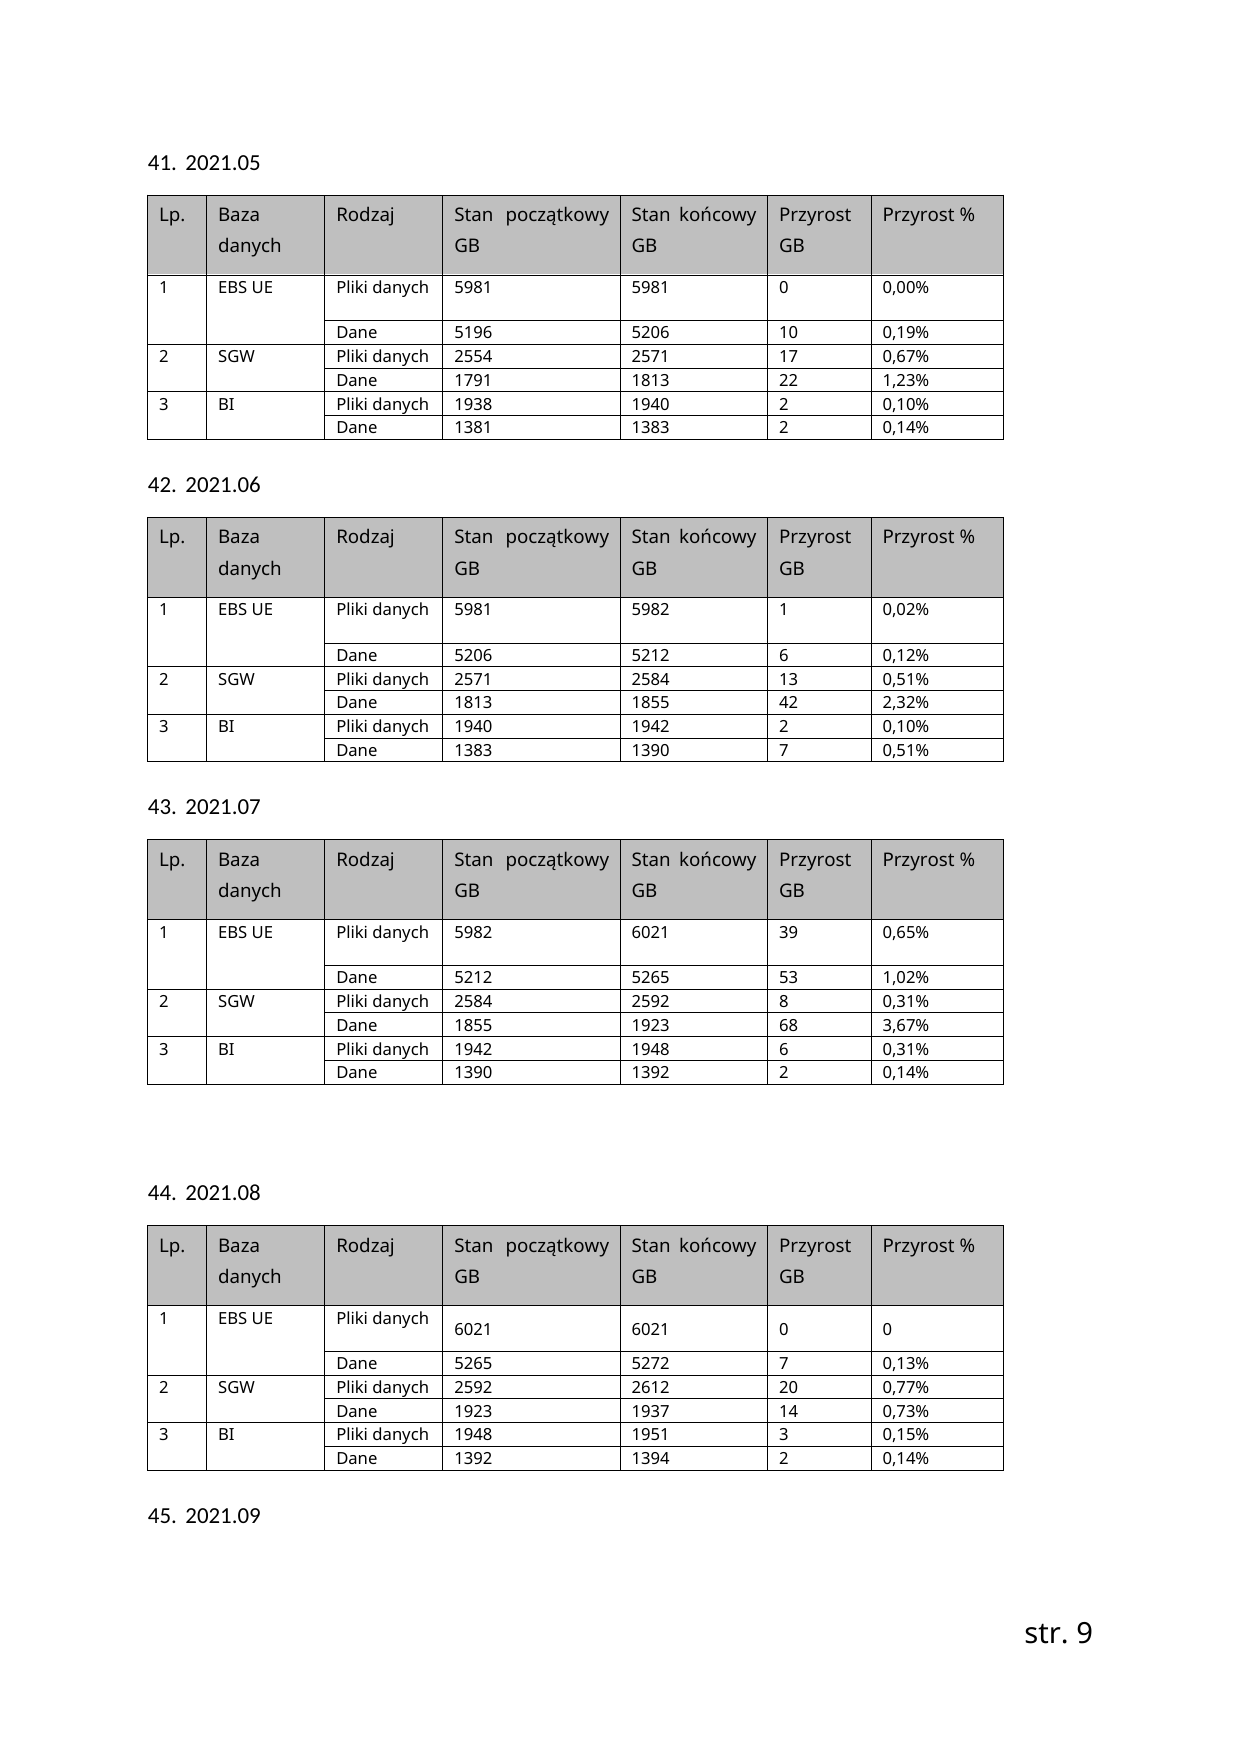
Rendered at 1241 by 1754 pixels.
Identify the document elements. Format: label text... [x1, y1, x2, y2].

table_cell 8 [768, 990, 871, 1012]
table_header Lp. [148, 196, 206, 274]
table_cell 42 [768, 691, 871, 714]
table_cell Pliki danych [325, 345, 442, 367]
table_cell 68 [768, 1013, 871, 1036]
table_cell 0,14% [872, 1061, 1003, 1083]
table_cell Pliki danych [325, 990, 442, 1012]
table_cell 2554 [443, 345, 620, 367]
table_cell 1383 [443, 739, 620, 761]
table_cell 1392 [621, 1061, 767, 1083]
table_cell 0,02% [872, 598, 1003, 642]
table_cell 3 [148, 392, 206, 439]
table_cell 3 [768, 1423, 871, 1446]
table_cell 1390 [443, 1061, 620, 1083]
table_cell 0,31% [872, 990, 1003, 1012]
table_cell 0 [872, 1306, 1003, 1351]
table_cell 22 [768, 369, 871, 391]
table_header Stan początkowy GB [443, 518, 620, 597]
table_cell Pliki danych [325, 920, 442, 965]
table_header Rodzaj [325, 518, 442, 597]
table_cell 1855 [621, 691, 767, 714]
table_cell 0,73% [872, 1399, 1003, 1422]
table_cell 1 [768, 598, 871, 642]
table_cell 6021 [443, 1306, 620, 1351]
list 2021.09 [148, 1501, 1093, 1529]
table_cell Pliki danych [325, 667, 442, 690]
table_cell 0 [768, 1306, 871, 1351]
table_cell 1942 [621, 715, 767, 737]
table_header Stan końcowy GB [621, 1226, 767, 1305]
table_cell 2 [148, 667, 206, 714]
table_header Stan końcowy GB [621, 196, 767, 274]
table_cell 2571 [443, 667, 620, 690]
table_cell 0,67% [872, 345, 1003, 367]
table_cell 13 [768, 667, 871, 690]
table_header Baza danych [207, 840, 324, 919]
table_cell Dane [325, 1013, 442, 1036]
table_cell 0,14% [872, 416, 1003, 439]
table_cell 0,10% [872, 392, 1003, 415]
table_cell 2 [768, 416, 871, 439]
table_cell 0,51% [872, 667, 1003, 690]
table_cell 0,65% [872, 920, 1003, 965]
table_cell 0,51% [872, 739, 1003, 761]
table_cell 0,12% [872, 644, 1003, 666]
table_cell 0,15% [872, 1423, 1003, 1446]
table_cell 5265 [621, 966, 767, 988]
table_cell Pliki danych [325, 1306, 442, 1351]
table_cell 1392 [443, 1447, 620, 1469]
table_header Baza danych [207, 518, 324, 597]
table_cell 20 [768, 1376, 871, 1398]
table_cell Dane [325, 1399, 442, 1422]
table_cell Pliki danych [325, 276, 442, 320]
table_cell 2584 [621, 667, 767, 690]
table_cell SGW [207, 345, 324, 391]
table_header Stan początkowy GB [443, 1226, 620, 1305]
table_cell 0,77% [872, 1376, 1003, 1398]
table_cell 2 [148, 345, 206, 391]
table_cell 2 [768, 1061, 871, 1083]
table_cell 1 [148, 1306, 206, 1374]
table_cell BI [207, 1037, 324, 1083]
table_cell 1383 [621, 416, 767, 439]
table_cell 1 [148, 920, 206, 988]
table_header Rodzaj [325, 196, 442, 274]
table_cell 5982 [443, 920, 620, 965]
table_cell 1,02% [872, 966, 1003, 988]
table_cell 1813 [443, 691, 620, 714]
table_cell 1940 [443, 715, 620, 737]
table_cell Dane [325, 1447, 442, 1469]
table_header Lp. [148, 840, 206, 919]
table_cell 5196 [443, 321, 620, 344]
table_cell Pliki danych [325, 1037, 442, 1060]
table_header Przyrost GB [768, 1226, 871, 1305]
table_cell 2,32% [872, 691, 1003, 714]
list 2021.06 [148, 470, 1093, 498]
table_cell 2 [768, 715, 871, 737]
table_cell Dane [325, 966, 442, 988]
table_header Przyrost % [872, 196, 1003, 274]
table_cell Dane [325, 691, 442, 714]
table_cell 10 [768, 321, 871, 344]
table_cell 0,13% [872, 1352, 1003, 1374]
table_cell EBS UE [207, 920, 324, 988]
table_header Przyrost % [872, 840, 1003, 919]
table_cell 0,10% [872, 715, 1003, 737]
table_cell 0,19% [872, 321, 1003, 344]
table_header Rodzaj [325, 1226, 442, 1305]
table_cell Dane [325, 1061, 442, 1083]
table_cell 7 [768, 1352, 871, 1374]
table_cell 1,23% [872, 369, 1003, 391]
table_header Rodzaj [325, 840, 442, 919]
table_cell Dane [325, 416, 442, 439]
table_cell 2 [148, 1376, 206, 1422]
table_cell 1923 [621, 1013, 767, 1036]
table_cell 5981 [443, 276, 620, 320]
table_cell Dane [325, 644, 442, 666]
table_cell Pliki danych [325, 598, 442, 642]
table_cell 1937 [621, 1399, 767, 1422]
table_cell Dane [325, 321, 442, 344]
table_cell 1938 [443, 392, 620, 415]
table_header Lp. [148, 518, 206, 597]
table_cell EBS UE [207, 1306, 324, 1374]
table_cell BI [207, 1423, 324, 1469]
table_cell 1381 [443, 416, 620, 439]
table_header Przyrost GB [768, 518, 871, 597]
table_cell 5212 [621, 644, 767, 666]
table_cell EBS UE [207, 598, 324, 666]
table_cell 6021 [621, 920, 767, 965]
table_cell 3,67% [872, 1013, 1003, 1036]
table_cell 0,00% [872, 276, 1003, 320]
table_header Przyrost % [872, 1226, 1003, 1305]
table_cell BI [207, 392, 324, 439]
table_cell Pliki danych [325, 715, 442, 737]
list 2021.07 [148, 792, 1093, 820]
table_cell 3 [148, 1037, 206, 1083]
table_cell 5212 [443, 966, 620, 988]
table_cell 1394 [621, 1447, 767, 1469]
table_cell 1948 [443, 1423, 620, 1446]
table_cell EBS UE [207, 276, 324, 344]
table_header Przyrost GB [768, 840, 871, 919]
table_cell 17 [768, 345, 871, 367]
table_cell 2584 [443, 990, 620, 1012]
table_cell 1940 [621, 392, 767, 415]
table_header Baza danych [207, 1226, 324, 1305]
table_cell 1942 [443, 1037, 620, 1060]
table_cell 6 [768, 1037, 871, 1060]
table_cell Pliki danych [325, 1376, 442, 1398]
table_cell 53 [768, 966, 871, 988]
table_cell 0,31% [872, 1037, 1003, 1060]
table_header Stan końcowy GB [621, 518, 767, 597]
table_cell 1390 [621, 739, 767, 761]
table_cell SGW [207, 1376, 324, 1422]
table_cell 2612 [621, 1376, 767, 1398]
table_cell 0 [768, 276, 871, 320]
table_cell 2592 [621, 990, 767, 1012]
table_cell 1855 [443, 1013, 620, 1036]
list 2021.05 [148, 148, 1093, 176]
table_header Baza danych [207, 196, 324, 274]
table_cell 5272 [621, 1352, 767, 1374]
table_cell 7 [768, 739, 871, 761]
table_header Lp. [148, 1226, 206, 1305]
table_cell 39 [768, 920, 871, 965]
table_cell BI [207, 715, 324, 761]
table_cell 1 [148, 598, 206, 666]
table_cell 1813 [621, 369, 767, 391]
table_cell 5981 [621, 276, 767, 320]
table_cell 1 [148, 276, 206, 344]
table_header Stan początkowy GB [443, 196, 620, 274]
table_cell 2571 [621, 345, 767, 367]
table_cell 5206 [443, 644, 620, 666]
table_cell 14 [768, 1399, 871, 1422]
table_cell 1951 [621, 1423, 767, 1446]
table_cell 5982 [621, 598, 767, 642]
table_cell Pliki danych [325, 1423, 442, 1446]
table_cell Dane [325, 739, 442, 761]
table_cell 1948 [621, 1037, 767, 1060]
table_cell Pliki danych [325, 392, 442, 415]
table_cell 5265 [443, 1352, 620, 1374]
table_cell 2 [768, 392, 871, 415]
table_header Przyrost % [872, 518, 1003, 597]
table_cell 2 [148, 990, 206, 1036]
table_cell 5981 [443, 598, 620, 642]
table_header Przyrost GB [768, 196, 871, 274]
table_cell 2592 [443, 1376, 620, 1398]
table_cell 3 [148, 715, 206, 761]
table_cell SGW [207, 667, 324, 714]
list 2021.08 [148, 1178, 1093, 1206]
table_cell 3 [148, 1423, 206, 1469]
table_cell 0,14% [872, 1447, 1003, 1469]
table_cell SGW [207, 990, 324, 1036]
table_cell 5206 [621, 321, 767, 344]
table_cell 1923 [443, 1399, 620, 1422]
table_cell 6 [768, 644, 871, 666]
table_cell 1791 [443, 369, 620, 391]
table_cell Dane [325, 1352, 442, 1374]
table_header Stan początkowy GB [443, 840, 620, 919]
table_cell Dane [325, 369, 442, 391]
table_header Stan końcowy GB [621, 840, 767, 919]
table_cell 2 [768, 1447, 871, 1469]
table_cell 6021 [621, 1306, 767, 1351]
